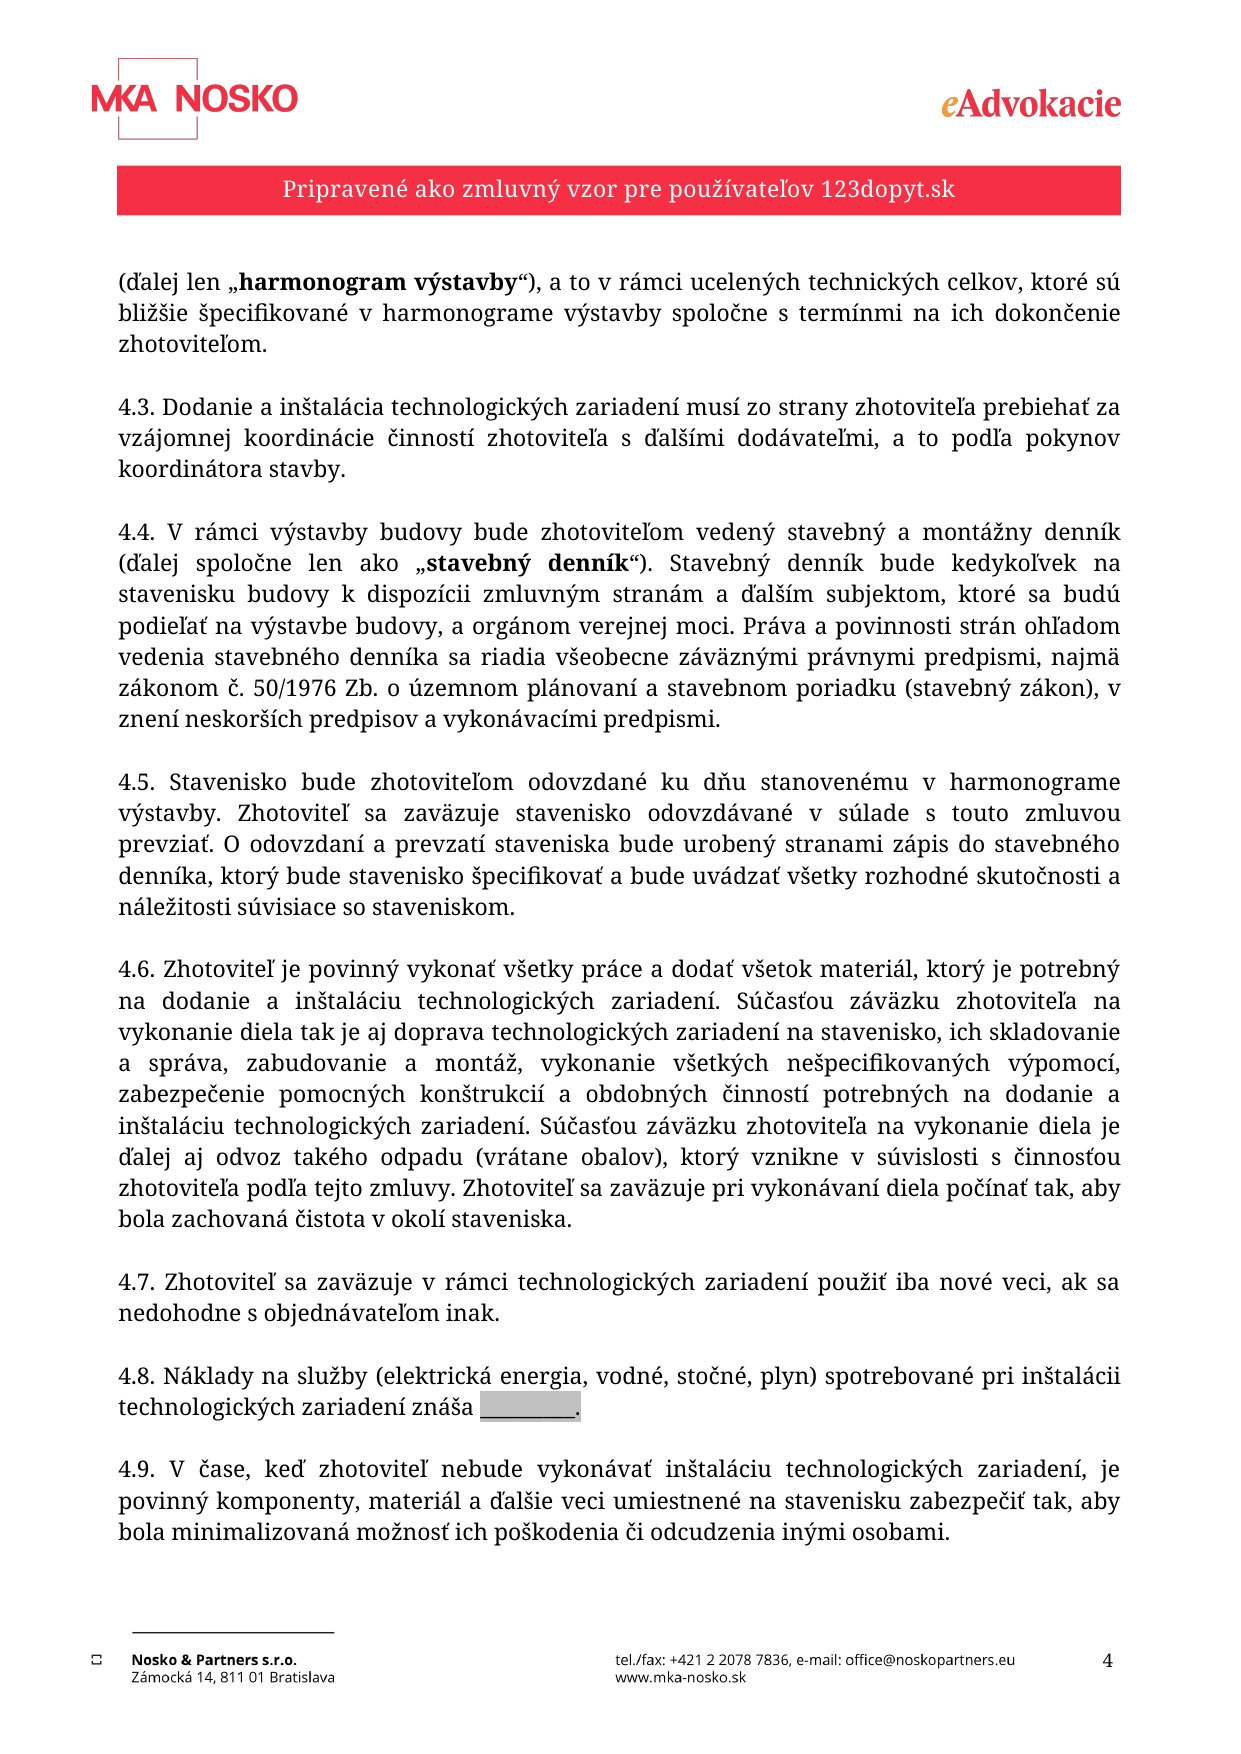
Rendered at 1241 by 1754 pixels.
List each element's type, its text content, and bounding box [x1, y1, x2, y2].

text 4.9. V čase, keď zhotoviteľ nebude vykonávať inštaláciu technologických zariadení, je povinný komponenty, materiál a ďalšie veci umiestnené na stavenisku zabezpečiť tak, aby bola minimalizovaná možnosť ich poškodenia či odcudzenia inými osobami. [118, 1453, 1122, 1547]
text 4.8. Náklady na služby (elektrická energia, vodné, stočné, plyn) spotrebované pri inštalácii technologických zariadení znáša _________. [118, 1359, 1122, 1422]
text 4.5. Stavenisko bude zhotoviteľom odovzdané ku dňu stanovenému v harmonograme výstavby. Zhotoviteľ sa zaväzuje stavenisko odovzdávané v súlade s touto zmluvou prevziať. O odovzdaní a prevzatí staveniska bude urobený stranami zápis do stavebného denníka, ktorý bude stavenisko špecifikovať a bude uvádzať všetky rozhodné skutočnosti a náležitosti súvisiace so staveniskom. [118, 766, 1122, 922]
picture [83, 1626, 1051, 1691]
text 4.4. V rámci výstavby budovy bude zhotoviteľom vedený stavebný a montážny denník (ďalej spoločne len ako „stavebný denník“). Stavebný denník bude kedykoľvek na stavenisku budovy k dispozícii zmluvným stranám a ďalším subjektom, ktoré sa budú podieľať na výstavbe budovy, a orgánom verejnej moci. Práva a povinnosti strán ohľadom vedenia stavebného denníka sa riadia všeobecne záväznými právnymi predpismi, najmä zákonom č. 50/1976 Zb. o územnom plánovaní a stavebnom poriadku (stavebný zákon), v znení neskorších predpisov a vykonávacími predpismi. [118, 516, 1122, 734]
text 4.3. Dodanie a inštalácia technologických zariadení musí zo strany zhotoviteľa prebiehať za vzájomnej koordinácie činností zhotoviteľa s ďalšími dodávateľmi, a to podľa pokynov koordinátora stavby. [118, 391, 1122, 484]
text 4.6. Zhotoviteľ je povinný vykonať všetky práce a dodať všetok materiál, ktorý je potrebný na dodanie a inštaláciu technologických zariadení. Súčasťou záväzku zhotoviteľa na vykonanie diela tak je aj doprava technologických zariadení na stavenisko, ich skladovanie a správa, zabudovanie a montáž, vykonanie všetkých nešpecifikovaných výpomocí, zabezpečenie pomocných konštrukcií a obdobných činností potrebných na dodanie a inštaláciu technologických zariadení. Súčasťou záväzku zhotoviteľa na vykonanie diela je ďalej aj odvoz takého odpadu (vrátane obalov), ktorý vznikne v súvislosti s činnosťou zhotoviteľa podľa tejto zmluvy. Zhotoviteľ sa zaväzuje pri vykonávaní diela počínať tak, aby bola zachovaná čistota v okolí staveniska. [118, 953, 1122, 1234]
picture [940, 88, 1123, 118]
picture [89, 55, 300, 142]
text 4.7. Zhotoviteľ sa zaväzuje v rámci technologických zariadení použiť iba nové veci, ak sa nedohodne s objednávateľom inak. [118, 1266, 1122, 1328]
